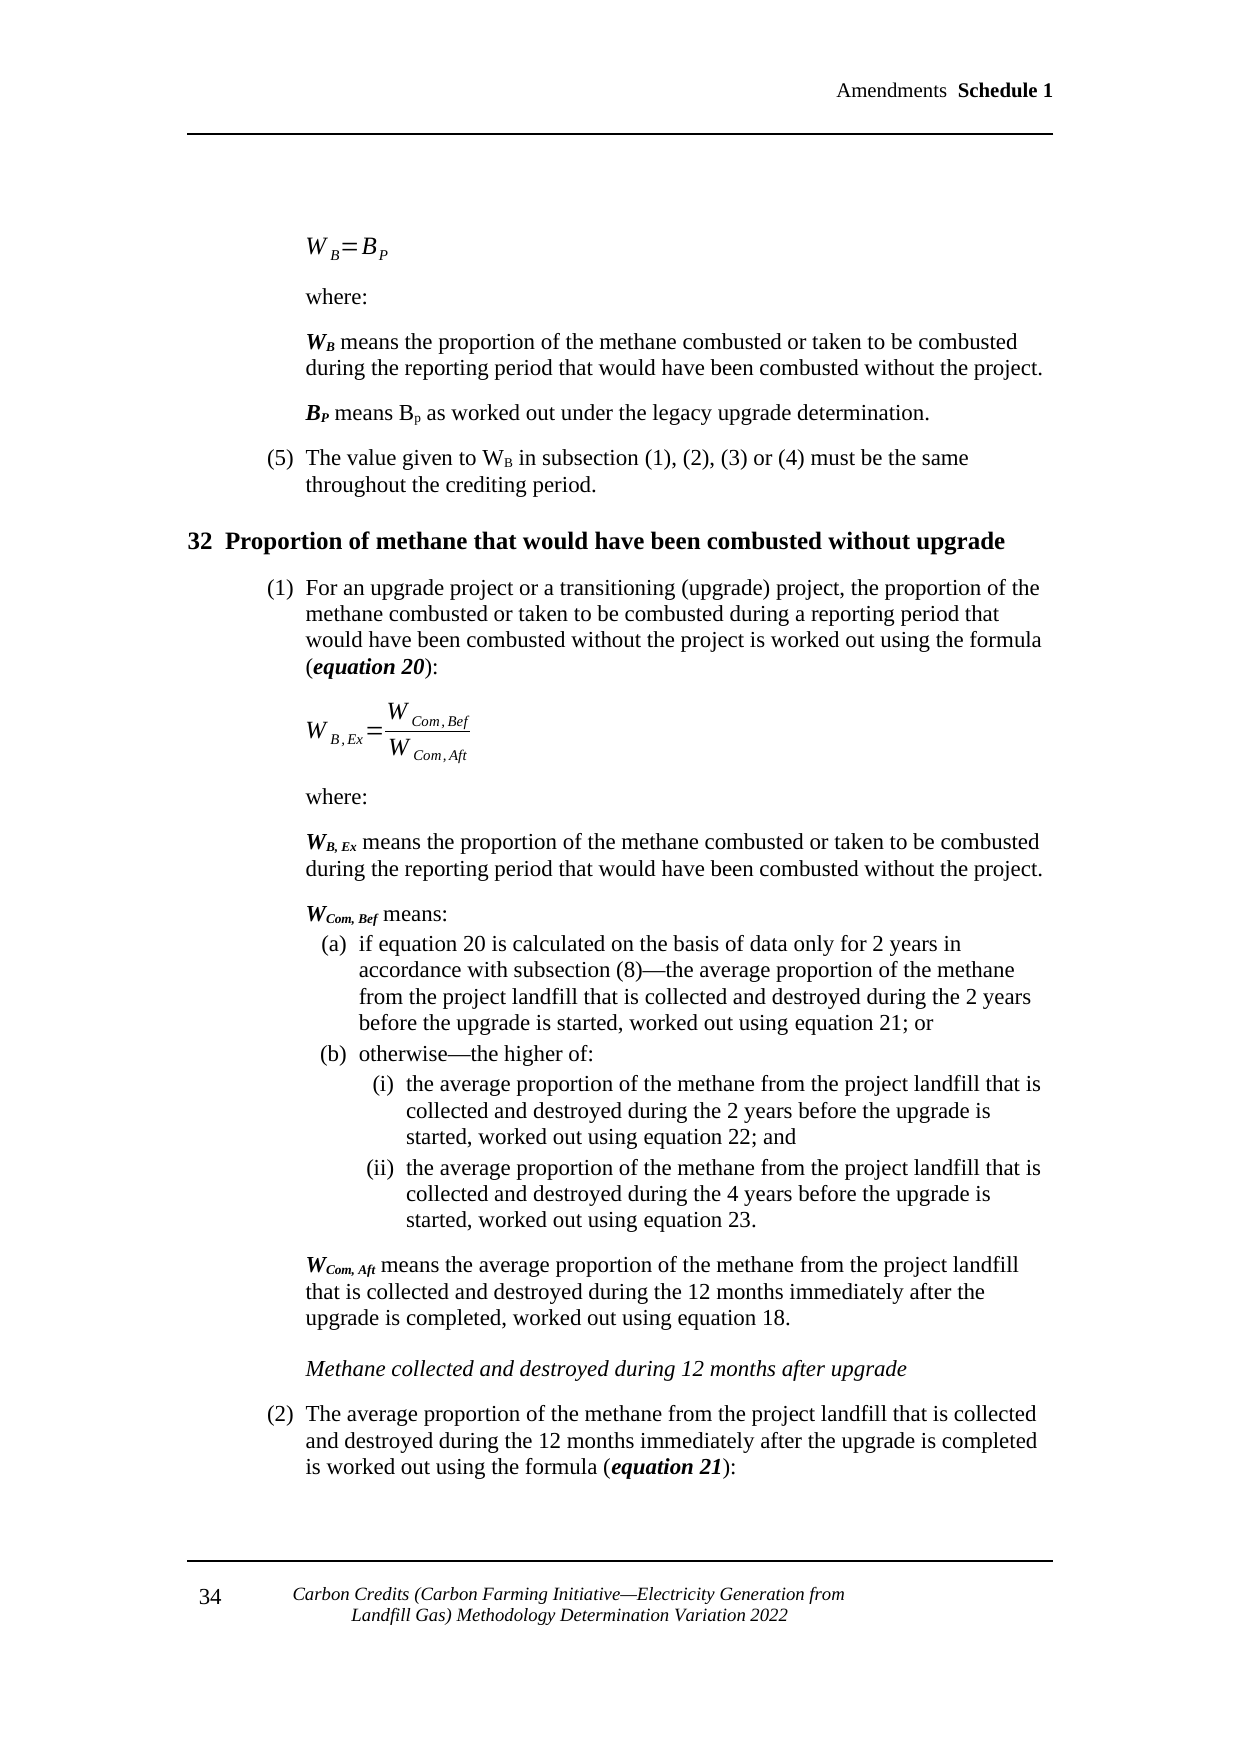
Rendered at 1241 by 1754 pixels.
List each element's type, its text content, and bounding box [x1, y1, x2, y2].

text WCom, Bef means: [305, 900, 1053, 926]
text (2) The average proportion of the methane from the project landfill that is collected and destroyed during the 12 months immediately after the upgrade is completed is worked out using the formula (equation 21): [187, 1401, 1053, 1479]
text where: [305, 283, 1053, 309]
text where: [305, 783, 1053, 809]
text (i) the average proportion of the methane from the project landfill that is collected and destroyed during the 2 years before the upgrade is started, worked out using equation 22; and [187, 1070, 1053, 1149]
text WB means the proportion of the methane combusted or taken to be combusted during the reporting period that would have been combusted without the project. [305, 328, 1053, 381]
text (a) if equation 20 is calculated on the basis of data only for 2 years in accordance with subsection (8)—the average proportion of the methane from the project landfill that is collected and destroyed during the 2 years before the upgrade is started, worked out using equation 21; or [187, 930, 1053, 1036]
text 32 Proportion of methane that would have been combusted without upgrade [187, 526, 1053, 555]
text (1) For an upgrade project or a transitioning (upgrade) project, the proportion of the methane combusted or taken to be combusted during a reporting period that would have been combusted without the project is worked out using the formula (equation 20): [187, 574, 1053, 679]
text WB, Ex means the proportion of the methane combusted or taken to be combusted during the reporting period that would have been combusted without the project. [305, 828, 1053, 881]
text (b) otherwise—the higher of: [187, 1040, 1053, 1066]
text Methane collected and destroyed during 12 months after upgrade [305, 1355, 1053, 1382]
text BP means Bp as worked out under the legacy upgrade determination. [305, 399, 1053, 426]
text (5) The value given to WB in subsection (1), (2), (3) or (4) must be the same throughout the crediting period. [187, 444, 1053, 497]
text (ii) the average proportion of the methane from the project landfill that is collected and destroyed during the 4 years before the upgrade is started, worked out using equation 23. [187, 1153, 1053, 1233]
text WCom, Aft means the average proportion of the methane from the project landfill that is collected and destroyed during the 12 months immediately after the upgrade is completed, worked out using equation 18. [305, 1251, 1053, 1330]
